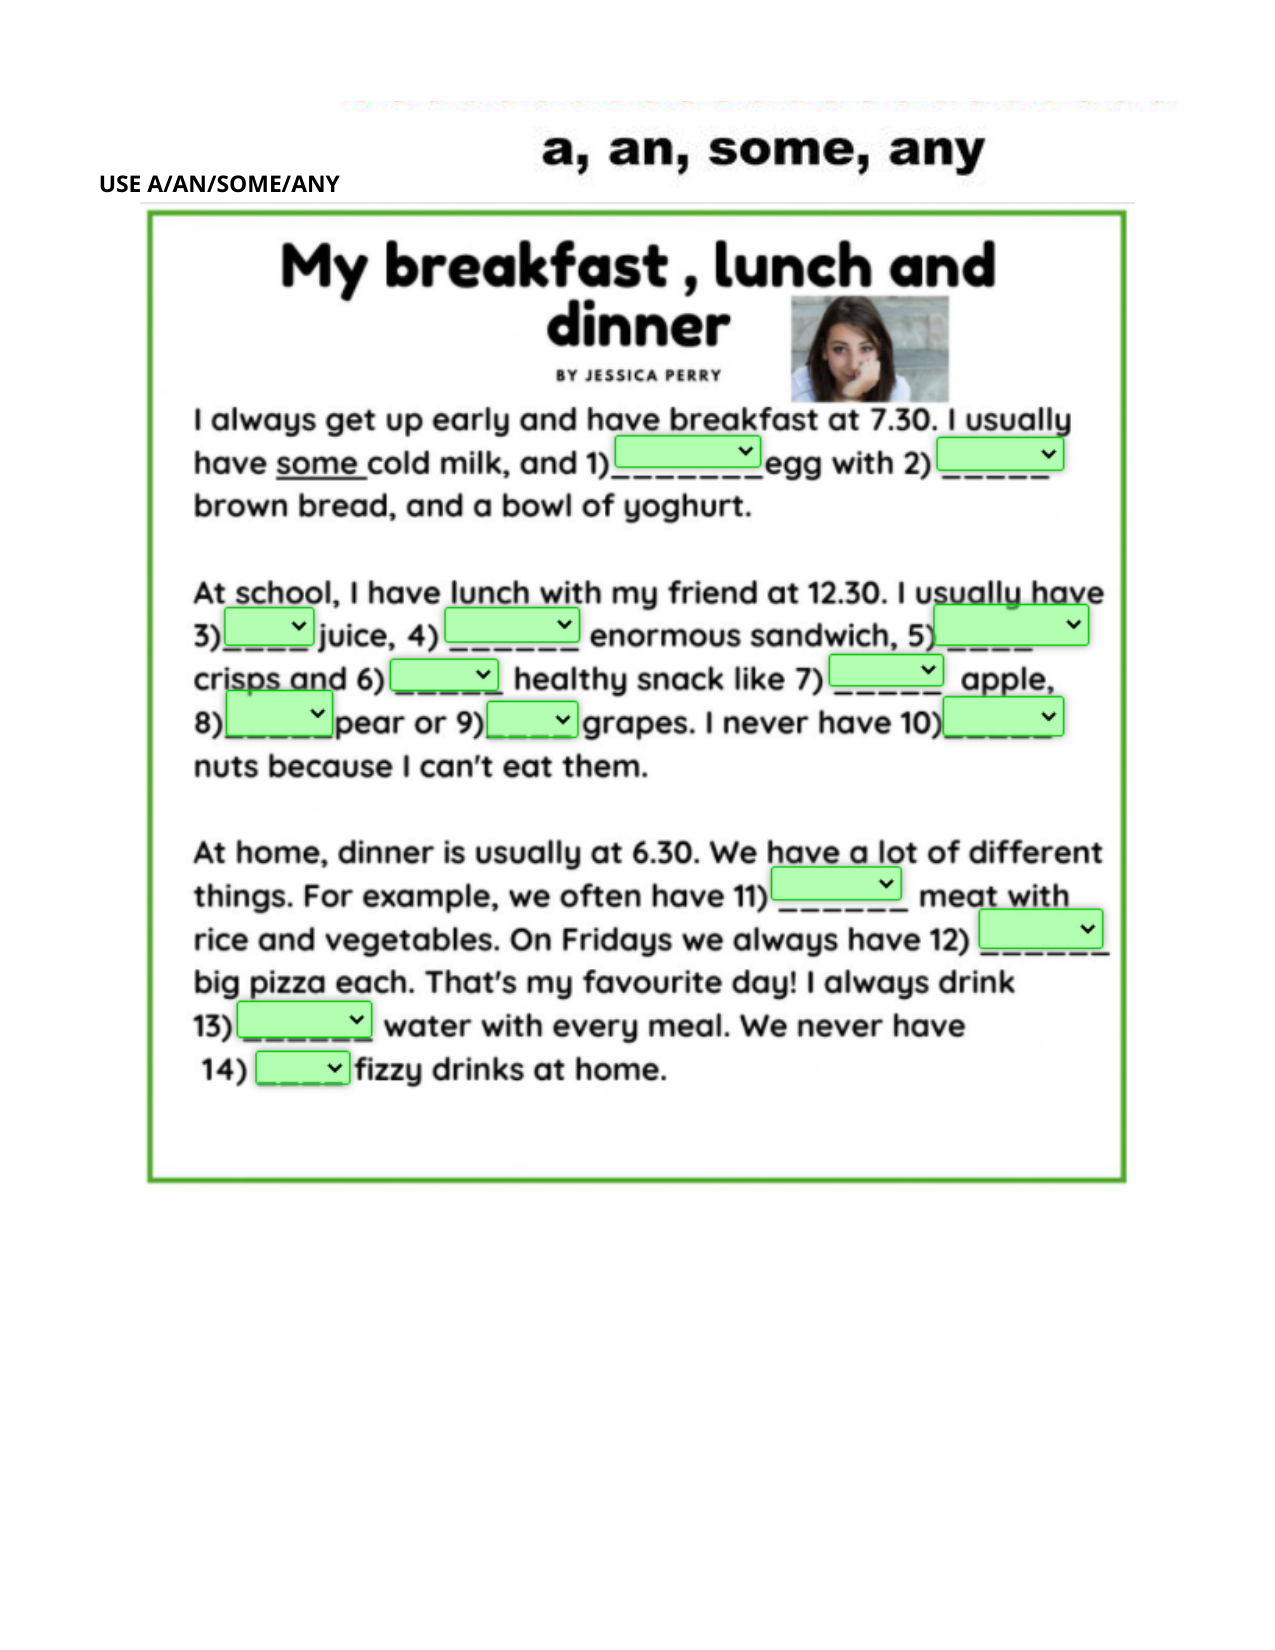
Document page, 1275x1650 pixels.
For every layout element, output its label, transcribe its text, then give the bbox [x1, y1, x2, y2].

picture [140, 201, 1135, 1193]
picture [339, 101, 1177, 193]
